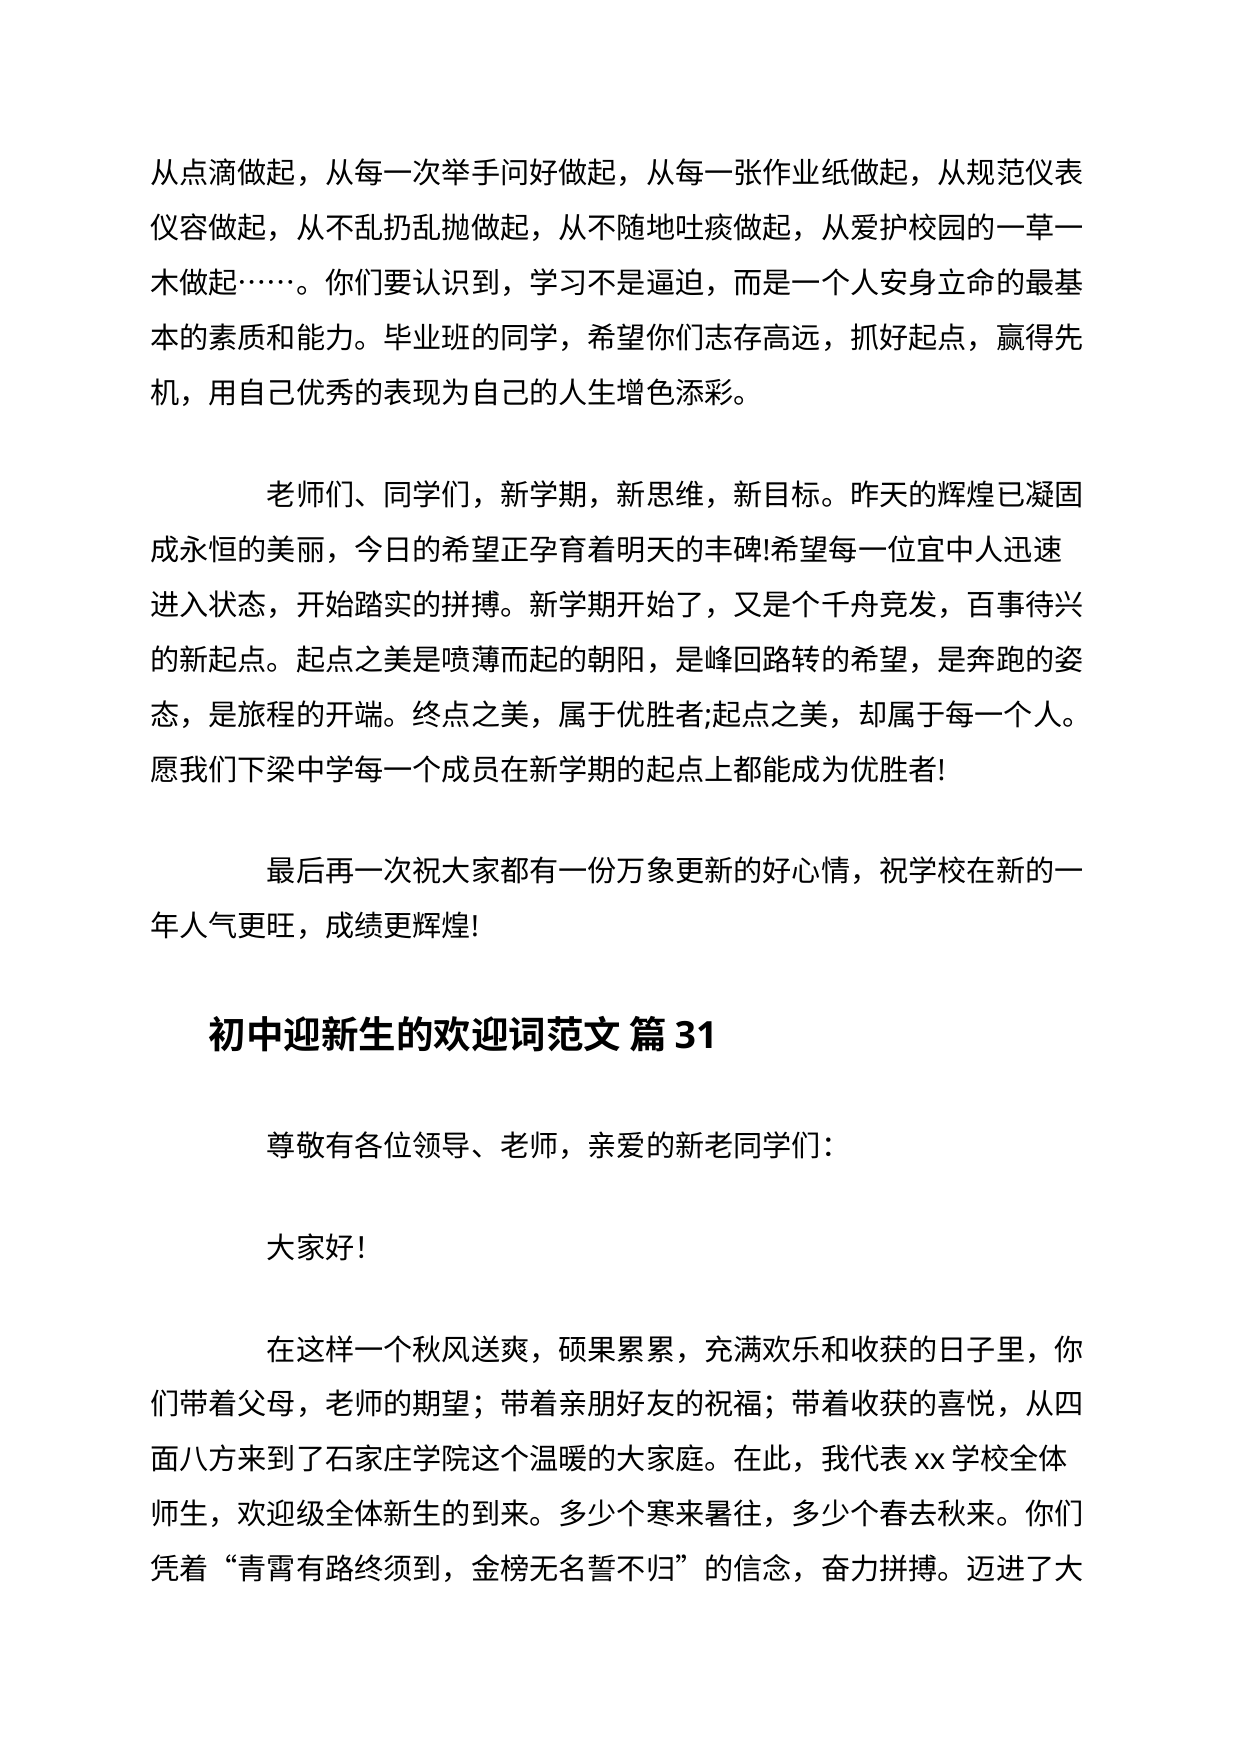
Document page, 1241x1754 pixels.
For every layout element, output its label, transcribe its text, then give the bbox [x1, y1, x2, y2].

text 大家好！ [150, 1224, 1090, 1267]
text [150, 150, 1090, 412]
text 初中迎新生的欢迎词范文 篇31 [150, 1005, 1090, 1059]
text 最后再一次祝大家都有一份万象更新的好心情，祝学校在新的一年人气更旺，成绩更辉煌! [150, 848, 1090, 945]
text 老师们、同学们，新学期，新思维，新目标。昨天的辉煌已凝固成永恒的美丽，今日的希望正孕育着明天的丰碑!希望每一位宜中人迅速进入状态，开始踏实的拼搏。新学期开始了，又是个千舟竞发，百事待兴的新起点。起点之美是喷薄而起的朝阳，是峰回路转的希望，是奔跑的姿态，是旅程的开端。终点之美，属于优胜者;起点之美，却属于每一个人。愿我们下梁中学每一个成员在新学期的起点上都能成为优胜者! [150, 471, 1090, 788]
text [150, 1326, 1090, 1588]
text 尊敬有各位领导、老师，亲爱的新老同学们： [150, 1122, 1090, 1165]
